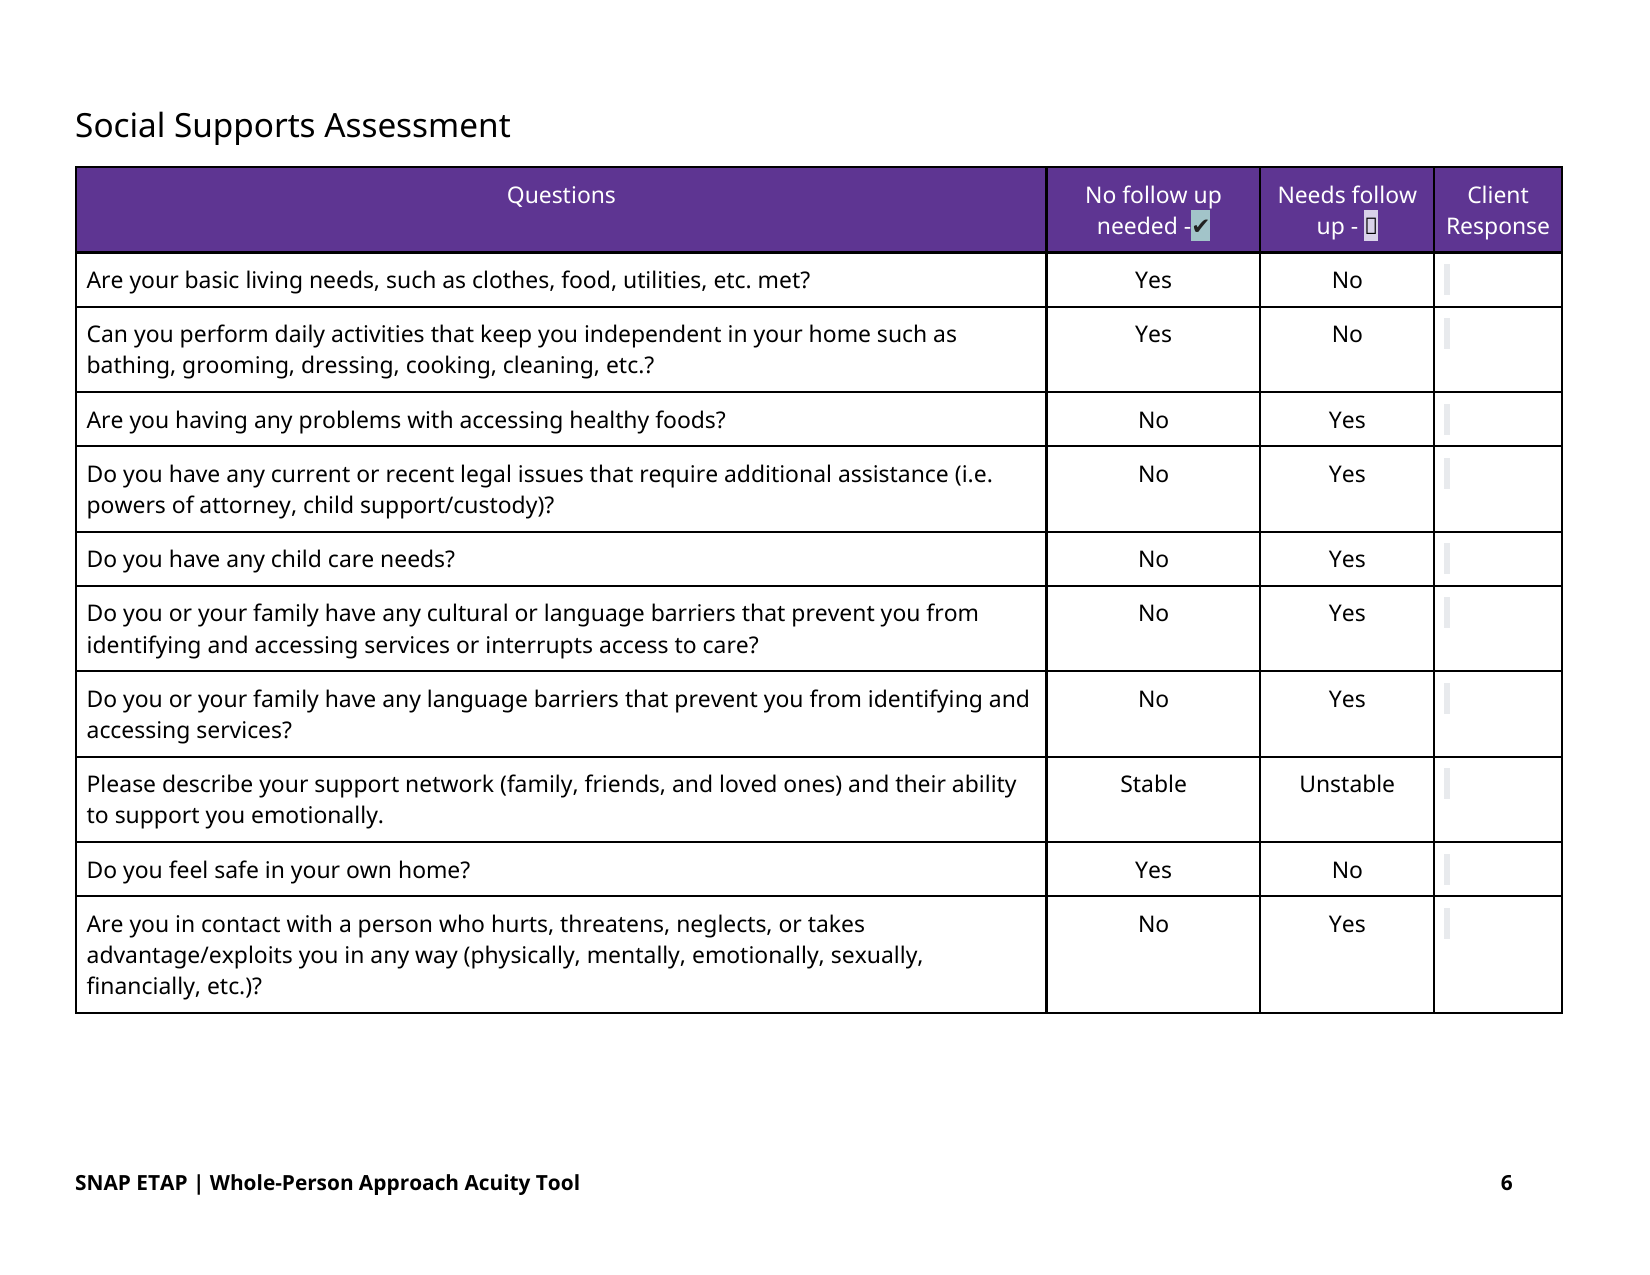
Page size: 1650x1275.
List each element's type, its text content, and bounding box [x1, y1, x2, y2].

table_cell No [1048, 533, 1259, 585]
table_cell No [1261, 843, 1433, 895]
table_cell No [1048, 447, 1259, 531]
table_cell Yes [1261, 672, 1433, 756]
table_header Client Response [1435, 168, 1561, 251]
table_cell Do you or your family have any cultural or language barriers that prevent you from identifying and accessing services or interrupts access to care? [77, 587, 1045, 670]
table_cell [1435, 897, 1561, 1012]
table_cell Unstable [1261, 758, 1433, 841]
table_cell Stable [1048, 758, 1259, 841]
table_cell [1435, 672, 1561, 756]
table_cell [1435, 533, 1561, 585]
table_cell Can you perform daily activities that keep you independent in your home such as bathing, grooming, dressing, cooking, cleaning, etc.? [77, 308, 1045, 391]
table_cell Yes [1261, 587, 1433, 670]
table_cell No [1048, 897, 1259, 1012]
table_cell No [1261, 254, 1433, 306]
table_cell Yes [1261, 533, 1433, 585]
table_cell [1435, 447, 1561, 531]
table_cell [1435, 587, 1561, 670]
table_cell Yes [1261, 393, 1433, 445]
table_cell Yes [1261, 447, 1433, 531]
subtitle Social Supports Assessment [75, 101, 1575, 147]
table_header No follow up needed -✔️ [1048, 168, 1259, 251]
table_cell No [1048, 393, 1259, 445]
table_cell Are you having any problems with accessing healthy foods? [77, 393, 1045, 445]
table_header Needs follow up - ➕ [1261, 168, 1433, 251]
table_cell No [1261, 308, 1433, 391]
table_header Questions [77, 168, 1045, 251]
table_cell Do you feel safe in your own home? [77, 843, 1045, 895]
table_cell [1435, 393, 1561, 445]
table_cell Yes [1048, 308, 1259, 391]
table_cell Do you or your family have any language barriers that prevent you from identifying and accessing services? [77, 672, 1045, 756]
table_cell No [1048, 672, 1259, 756]
table_cell Are your basic living needs, such as clothes, food, utilities, etc. met? [77, 254, 1045, 306]
table_cell [1435, 254, 1561, 306]
table_cell Are you in contact with a person who hurts, threatens, neglects, or takes advantage/exploits you in any way (physically, mentally, emotionally, sexually, financially, etc.)? [77, 897, 1045, 1012]
table_cell Yes [1048, 254, 1259, 306]
table_cell Please describe your support network (family, friends, and loved ones) and their ability to support you emotionally. [77, 758, 1045, 841]
table_cell No [1048, 587, 1259, 670]
table_cell [1435, 843, 1561, 895]
table_cell Yes [1261, 897, 1433, 1012]
table_cell Do you have any current or recent legal issues that require additional assistance (i.e. powers of attorney, child support/custody)? [77, 447, 1045, 531]
table_cell [1435, 308, 1561, 391]
table_cell Do you have any child care needs? [77, 533, 1045, 585]
table_cell Yes [1048, 843, 1259, 895]
table_cell [1435, 758, 1561, 841]
